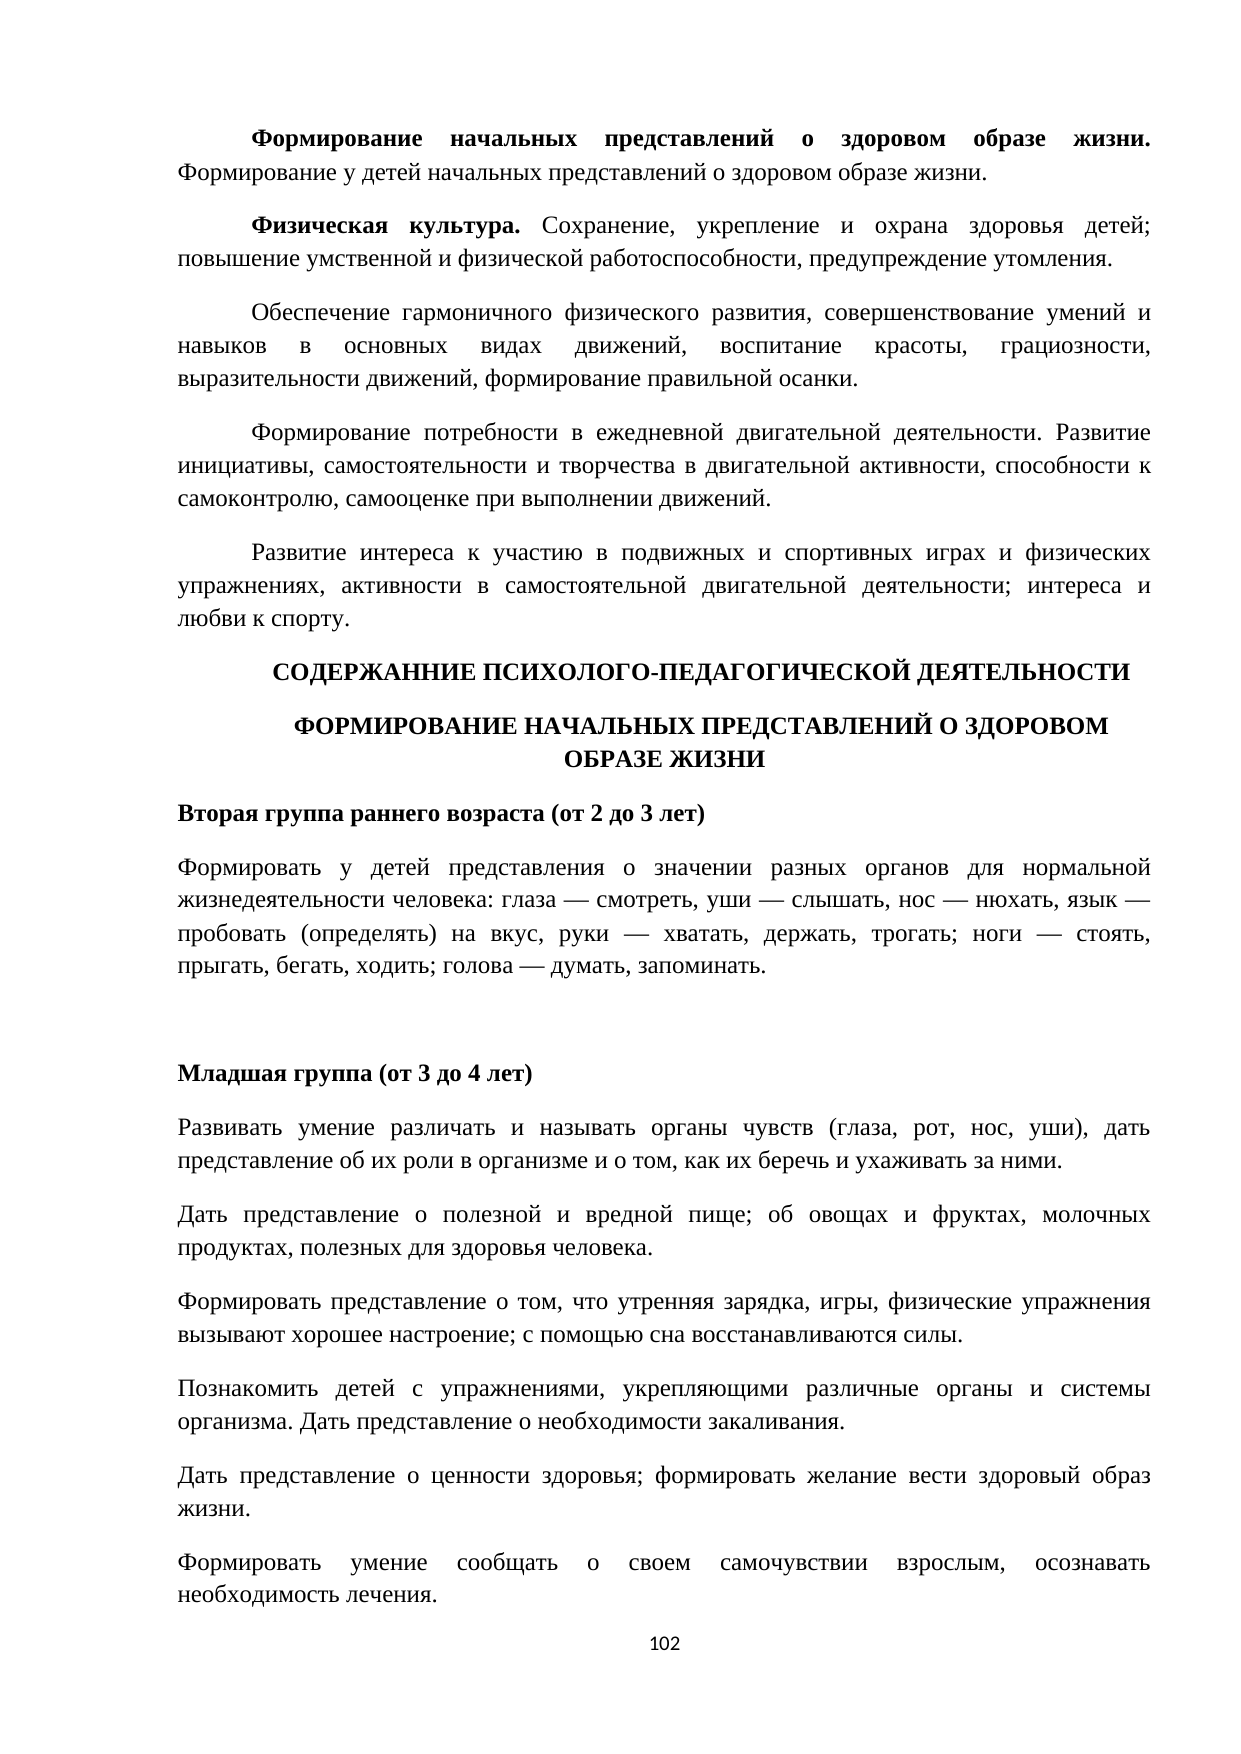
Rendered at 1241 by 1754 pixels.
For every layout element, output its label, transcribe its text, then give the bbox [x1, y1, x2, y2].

text Обеспечение гармоничного физического развития, совершенствование умений и навыков в основных видах движений, воспитание красоты, грациозности, выразительности движений, формирование правильной осанки. [177, 297, 1152, 392]
text СОДЕРЖАННИЕ ПСИХОЛОГО-ПЕДАГОГИЧЕСКОЙ ДЕЯТЕЛЬНОСТИ [177, 657, 1152, 686]
text Формировать представление о том, что утренняя зарядка, игры, физические упражнения вызывают хорошее настроение; с помощью сна восстанавливаются силы. [177, 1286, 1152, 1348]
text Вторая группа раннего возраста (от 2 до 3 лет) [177, 798, 1152, 826]
text Дать представление о полезной и вредной пище; об овощах и фруктах, молочных продуктах, полезных для здоровья человека. [177, 1199, 1152, 1261]
text Формирование потребности в ежедневной двигательной деятельности. Развитие инициативы, самостоятельности и творчества в двигательной активности, способности к самоконтролю, самооценке при выполнении движений. [177, 417, 1152, 512]
text ФОРМИРОВАНИЕ НАЧАЛЬНЫХ ПРЕДСТАВЛЕНИЙ О ЗДОРОВОМ ОБРАЗЕ ЖИЗНИ [177, 711, 1152, 773]
text Дать представление о ценности здоровья; формировать желание вести здоровый образ жизни. [177, 1460, 1152, 1521]
text Формировать умение сообщать о своем самочувствии взрослым, осознавать необходимость лечения. [177, 1547, 1152, 1608]
text Формировать у детей представления о значении разных органов для нормальной жизнедеятельности человека: глаза — смотреть, уши — слышать, нос — нюхать, язык — пробовать (определять) на вкус, руки — хватать, держать, трогать; ноги — стоять, прыгать, бегать, ходить; голова — думать, запоминать. [177, 852, 1152, 979]
text Развитие интереса к участию в подвижных и спортивных играх и физических упражнениях, активности в самостоятельной двигательной деятельности; интереса и любви к спорту. [177, 537, 1152, 632]
text Развивать умение различать и называть органы чувств (глаза, рот, нос, уши), дать представление об их роли в организме и о том, как их беречь и ухаживать за ними. [177, 1112, 1152, 1174]
text Формирование начальных представлений о здоровом образе жизни. Формирование у детей начальных представлений о здоровом образе жизни. [177, 123, 1152, 185]
text Физическая культура. Сохранение, укрепление и охрана здоровья детей; повышение умственной и физической работоспособности, предупреждение утомления. [177, 210, 1152, 272]
text Младшая группа (от 3 до 4 лет) [177, 1058, 1152, 1087]
text Познакомить детей с упражнениями, укрепляющими различные органы и системы организма. Дать представление о необходимости закаливания. [177, 1373, 1152, 1434]
